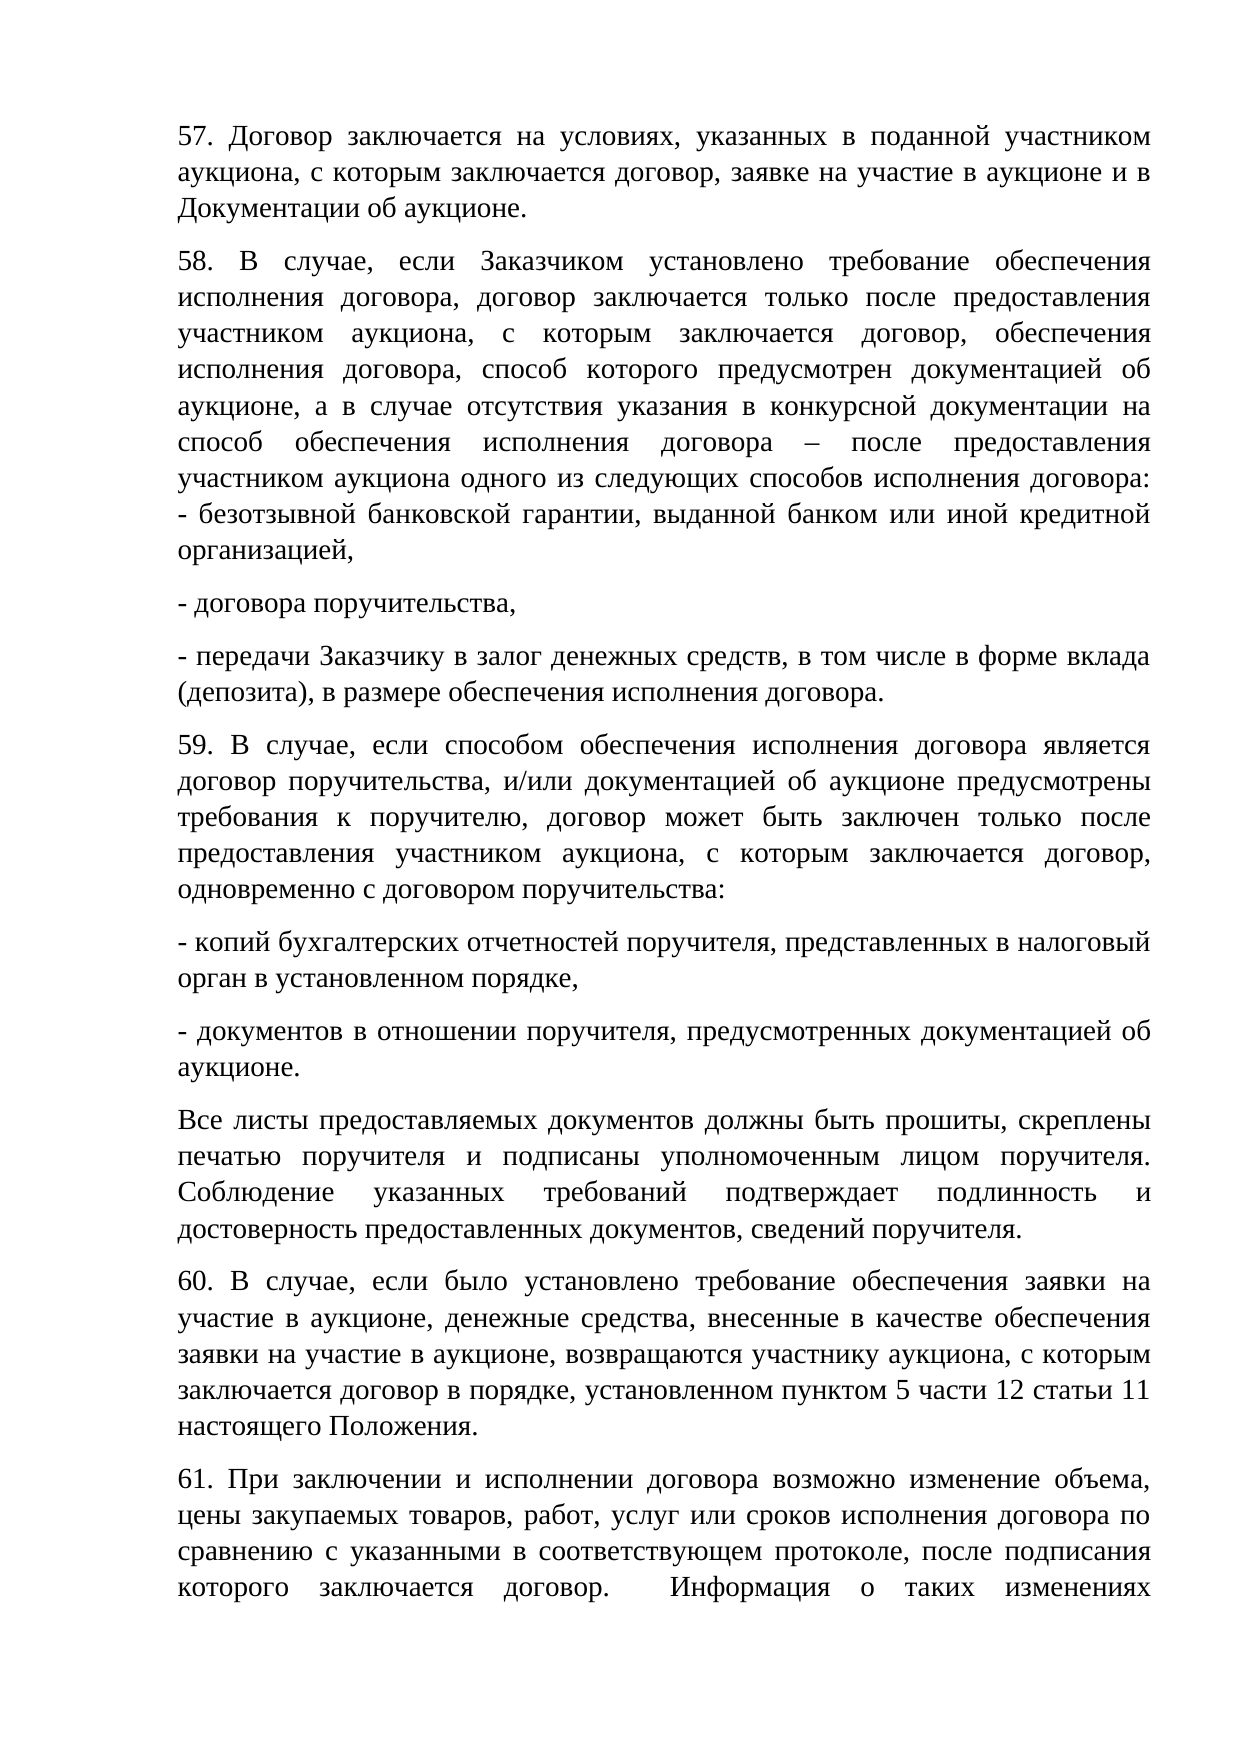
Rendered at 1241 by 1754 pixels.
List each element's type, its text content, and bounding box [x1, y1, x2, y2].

text - документов в отношении поручителя, предусмотренных документацией об аукционе. [177, 1013, 1152, 1083]
text 58. В случае, если Заказчиком установлено требование обеспечения исполнения договора, договор заключается только после предоставления участником аукциона, с которым заключается договор, обеспечения исполнения договора, способ которого предусмотрен документацией об аукционе, а в случае отсутствия указания в конкурсной документации на способ обеспечения исполнения договора – после предоставления участником аукциона одного из следующих способов исполнения договора: - безотзывной банковской гарантии, выданной банком или иной кредитной организацией, [177, 243, 1152, 566]
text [177, 1461, 1152, 1603]
text - копий бухгалтерских отчетностей поручителя, представленных в налоговый орган в установленном порядке, [177, 924, 1152, 994]
text 59. В случае, если способом обеспечения исполнения договора является договор поручительства, и/или документацией об аукционе предусмотрены требования к поручителю, договор может быть заключен только после предоставления участником аукциона, с которым заключается договор, одновременно с договором поручительства: [177, 727, 1152, 905]
text 60. В случае, если было установлено требование обеспечения заявки на участие в аукционе, денежные средства, внесенные в качестве обеспечения заявки на участие в аукционе, возвращаются участнику аукциона, с которым заключается договор в порядке, установленном пунктом 5 части 12 статьи 11 настоящего Положения. [177, 1263, 1152, 1442]
text 57. Договор заключается на условиях, указанных в поданной участником аукциона, с которым заключается договор, заявке на участие в аукционе и в Документации об аукционе. [177, 118, 1152, 224]
text Все листы предоставляемых документов должны быть прошиты, скреплены печатью поручителя и подписаны уполномоченным лицом поручителя. Соблюдение указанных требований подтверждает подлинность и достоверность предоставленных документов, сведений поручителя. [177, 1102, 1152, 1244]
text - передачи Заказчику в залог денежных средств, в том числе в форме вклада (депозита), в размере обеспечения исполнения договора. [177, 638, 1152, 708]
text - договора поручительства, [177, 585, 1152, 619]
